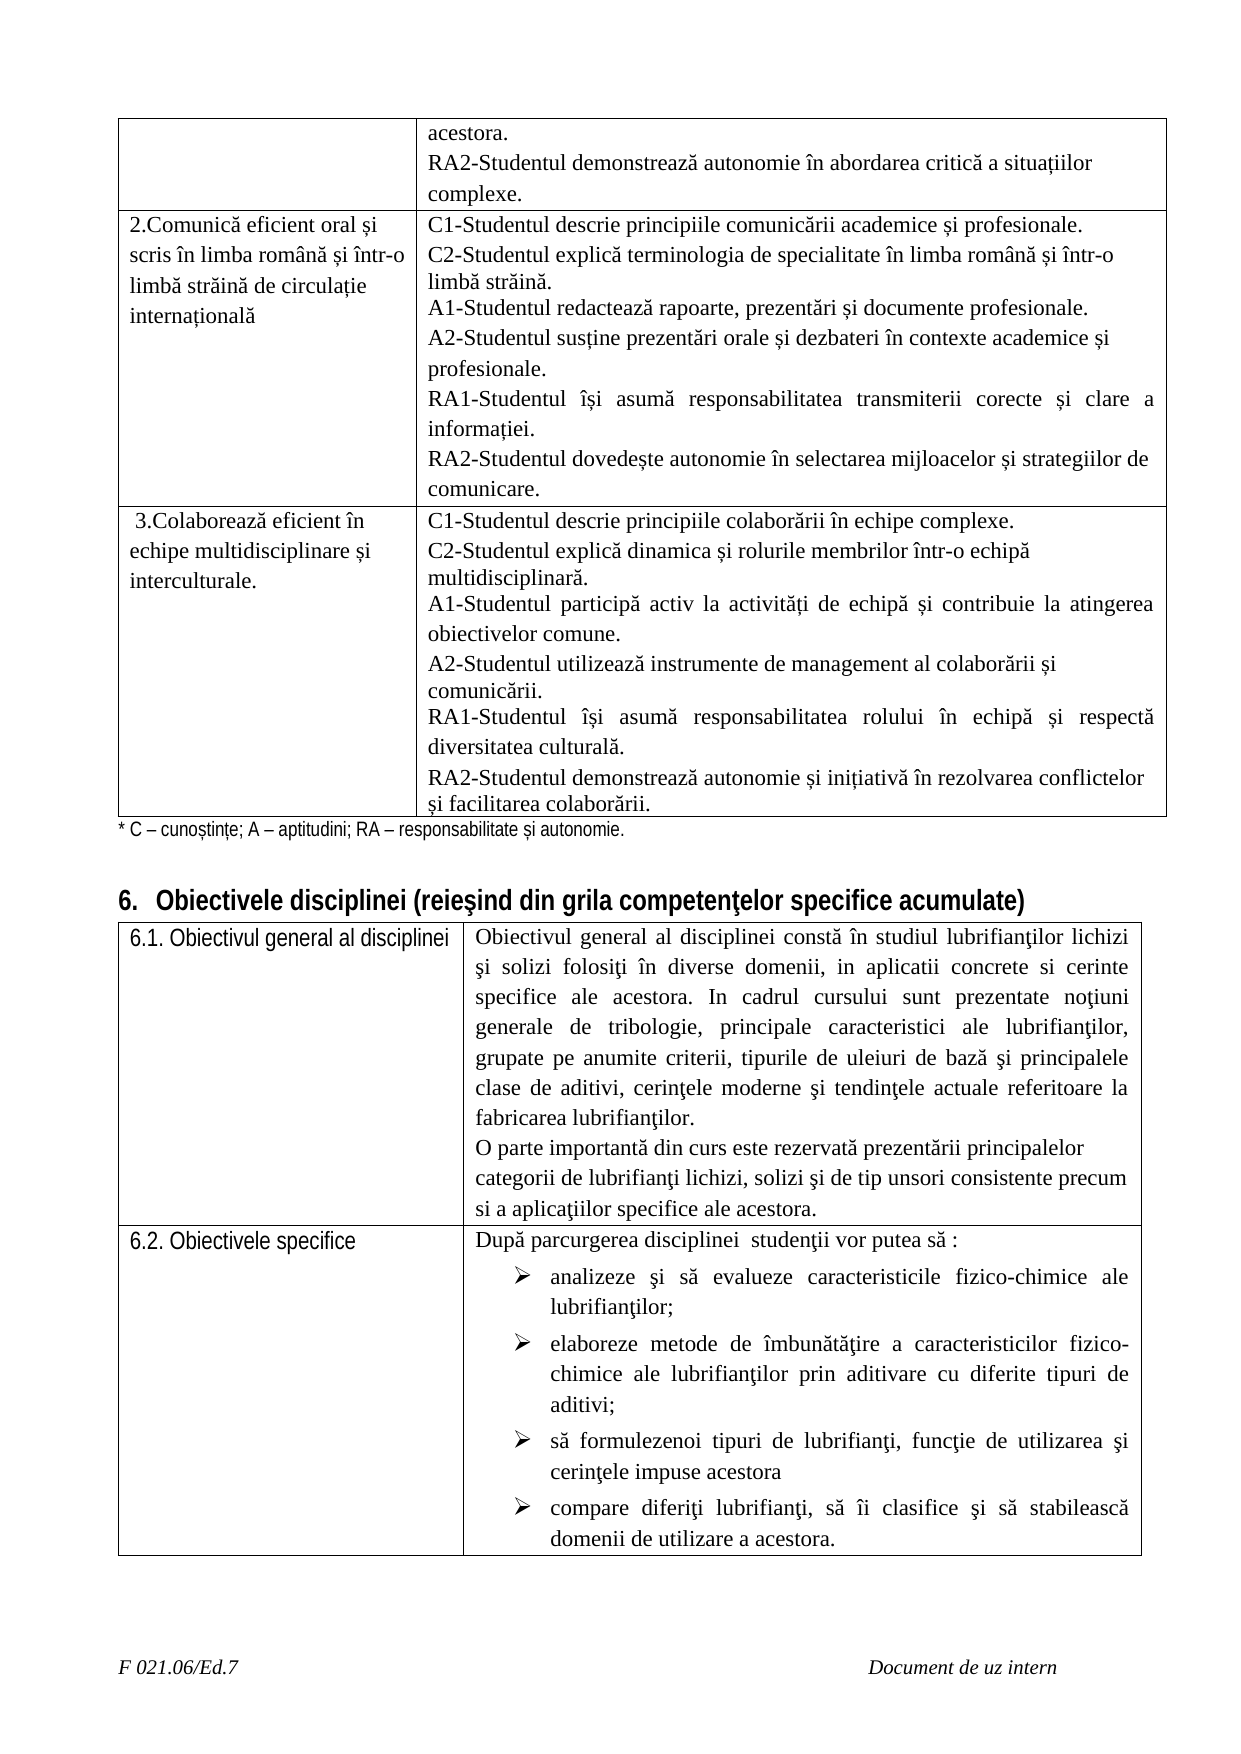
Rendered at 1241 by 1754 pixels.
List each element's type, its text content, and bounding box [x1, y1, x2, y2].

table_cell 6.2. Obiectivele specifice [119, 1226, 463, 1555]
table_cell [119, 119, 416, 210]
table_header 6.1. Obiectivul general al disciplinei [119, 923, 463, 1225]
table_cell După parcurgerea disciplinei studenţii vor putea să : analizeze şi să evalueze caracteristicile fizico-chimice ale lubrifianţilor; elaboreze metode de îmbunătăţire a caracteristicilor fizico-chimice ale lubrifianţilor prin aditivare cu diferite tipuri de aditivi; să formulezenoi tipuri de lubrifianţi, funcţie de utilizarea şi cerinţele impuse acestora compare diferiţi lubrifianţi, să îi clasifice şi să stabilească domenii de utilizare a acestora. [464, 1226, 1141, 1555]
text * C – cunoștințe; A – aptitudini; RA – responsabilitate și autonomie. [118, 817, 1152, 841]
table_cell C1-Studentul descrie principiile comunicării academice și profesionale. C2-Studentul explică terminologia de specialitate în limba română și într-o limbă străină. A1-Studentul redactează rapoarte, prezentări și documente profesionale. A2-Studentul susține prezentări orale și dezbateri în contexte academice și profesionale. RA1-Studentul își asumă responsabilitatea transmiterii corecte și clare a informației. RA2-Studentul dovedește autonomie în selectarea mijloacelor și strategiilor de comunicare. [417, 211, 1166, 506]
list Obiectivele disciplinei (reieşind din grila competenţelor specifice acumulate) [118, 883, 1152, 917]
table_cell 2.Comunică eficient oral și scris în limba română și într-o limbă străină de circulație internațională [119, 211, 416, 506]
table_header Obiectivul general al disciplinei constă în studiul lubrifianţilor lichizi şi solizi folosiţi în diverse domenii, in aplicatii concrete si cerinte specifice ale acestora. In cadrul cursului sunt prezentate noţiuni generale de tribologie, principale caracteristici ale lubrifianţilor, grupate pe anumite criterii, tipurile de uleiuri de bază şi principalele clase de aditivi, cerinţele moderne şi tendinţele actuale referitoare la fabricarea lubrifianţilor. O parte importantă din curs este rezervată prezentării principalelor categorii de lubrifianţi lichizi, solizi şi de tip unsori consistente precum si a aplicaţiilor specifice ale acestora. [464, 923, 1141, 1225]
table_cell 3.Colaborează eficient în echipe multidisciplinare și interculturale. [119, 507, 416, 816]
table_cell C1-Studentul descrie principiile colaborării în echipe complexe. C2-Studentul explică dinamica și rolurile membrilor într-o echipă multidisciplinară. A1-Studentul participă activ la activități de echipă și contribuie la atingerea obiectivelor comune. A2-Studentul utilizează instrumente de management al colaborării și comunicării. RA1-Studentul își asumă responsabilitatea rolului în echipă și respectă diversitatea culturală. RA2-Studentul demonstrează autonomie și inițiativă în rezolvarea conflictelor și facilitarea colaborării. [417, 507, 1166, 816]
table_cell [417, 119, 1166, 210]
